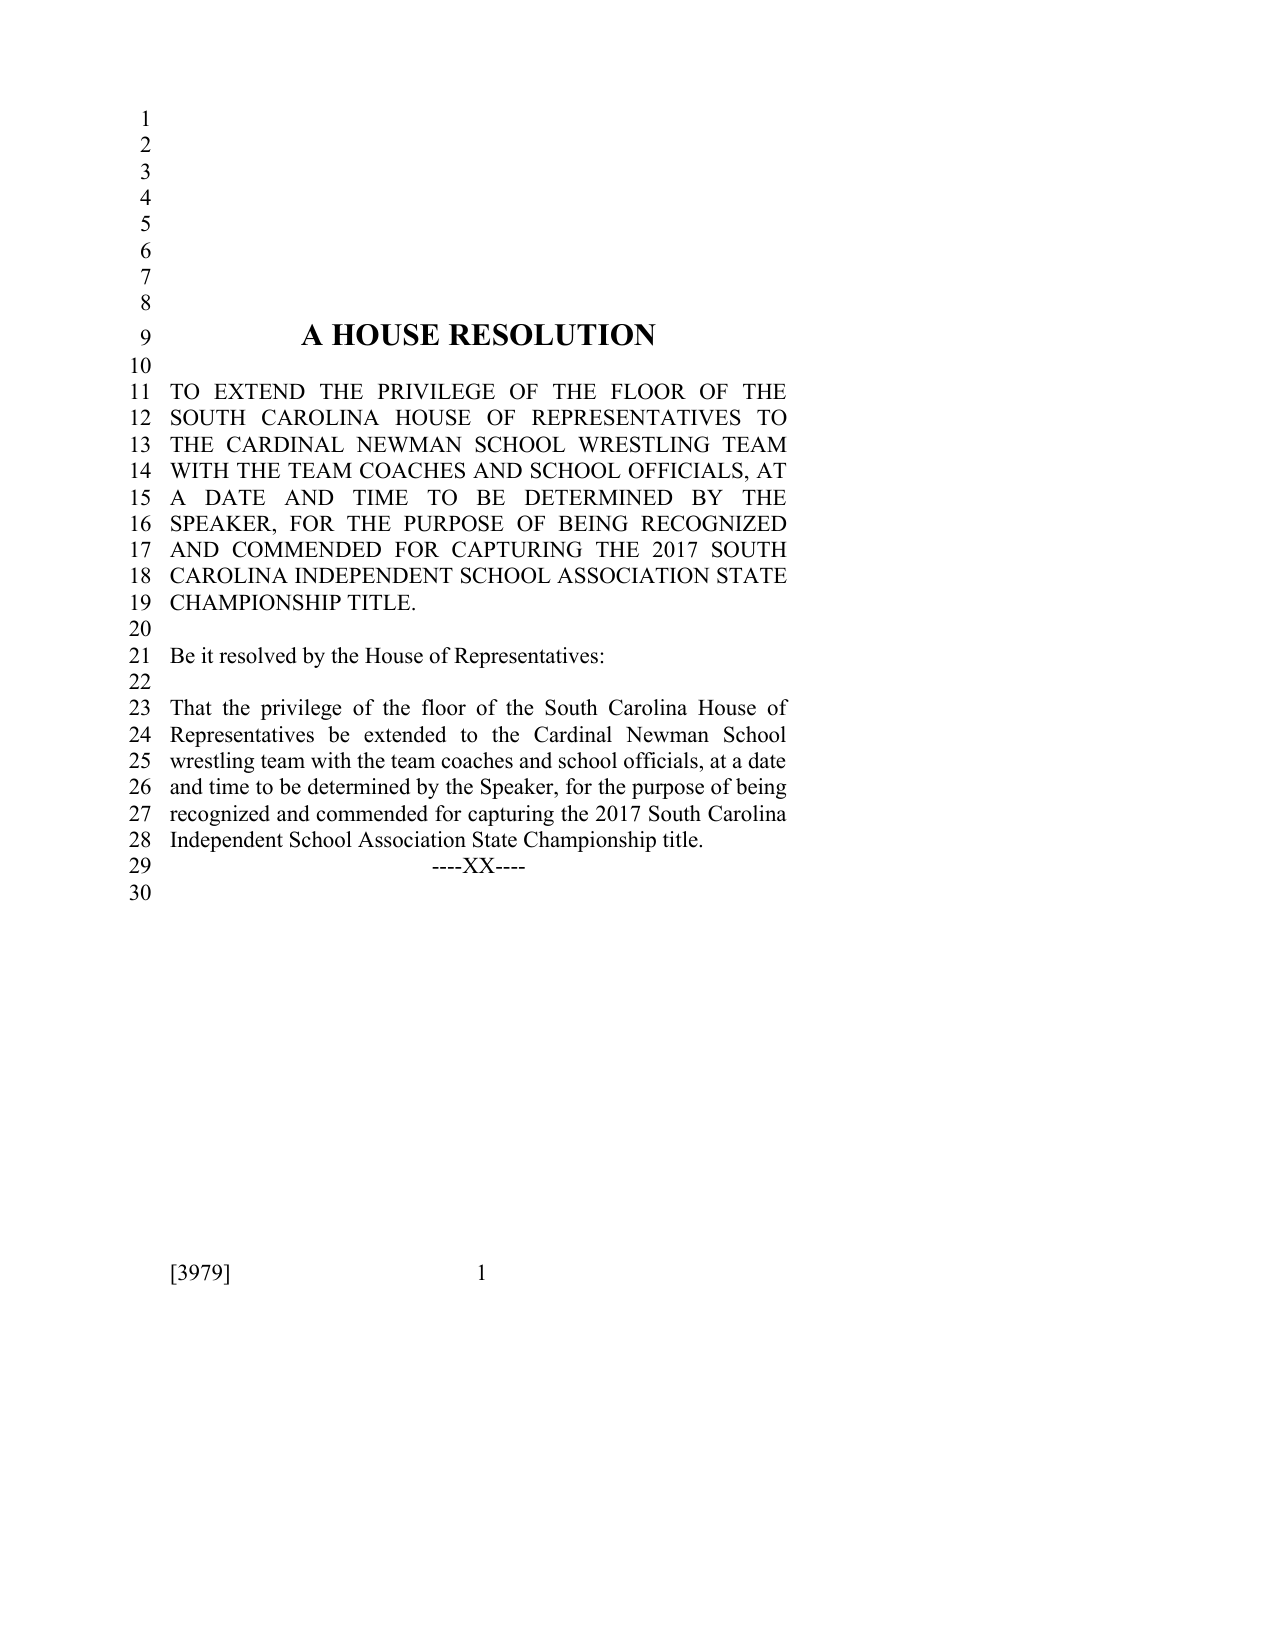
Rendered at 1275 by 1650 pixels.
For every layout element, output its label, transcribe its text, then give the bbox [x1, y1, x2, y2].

text ----XX---- [169, 852, 787, 879]
text TO EXTEND THE PRIVILEGE OF THE FLOOR OF THE SOUTH CAROLINA HOUSE OF REPRESENTATIVES TO THE CARDINAL NEWMAN SCHOOL WRESTLING TEAM WITH THE TEAM COACHES AND SCHOOL OFFICIALS, AT A DATE AND TIME TO BE DETERMINED BY THE SPEAKER, FOR THE PURPOSE OF BEING RECOGNIZED AND COMMENDED FOR CAPTURING THE 2017 SOUTH CAROLINA INDEPENDENT SCHOOL ASSOCIATION STATE CHAMPIONSHIP TITLE. [169, 378, 787, 615]
text Be it resolved by the House of Representatives: [169, 642, 787, 668]
text A HOUSE RESOLUTION [169, 316, 787, 352]
text That the privilege of the floor of the South Carolina House of Representatives be extended to the Cardinal Newman School wrestling team with the team coaches and school officials, at a date and time to be determined by the Speaker, for the purpose of being recognized and commended for capturing the 2017 South Carolina Independent School Association State Championship title. [169, 694, 787, 852]
